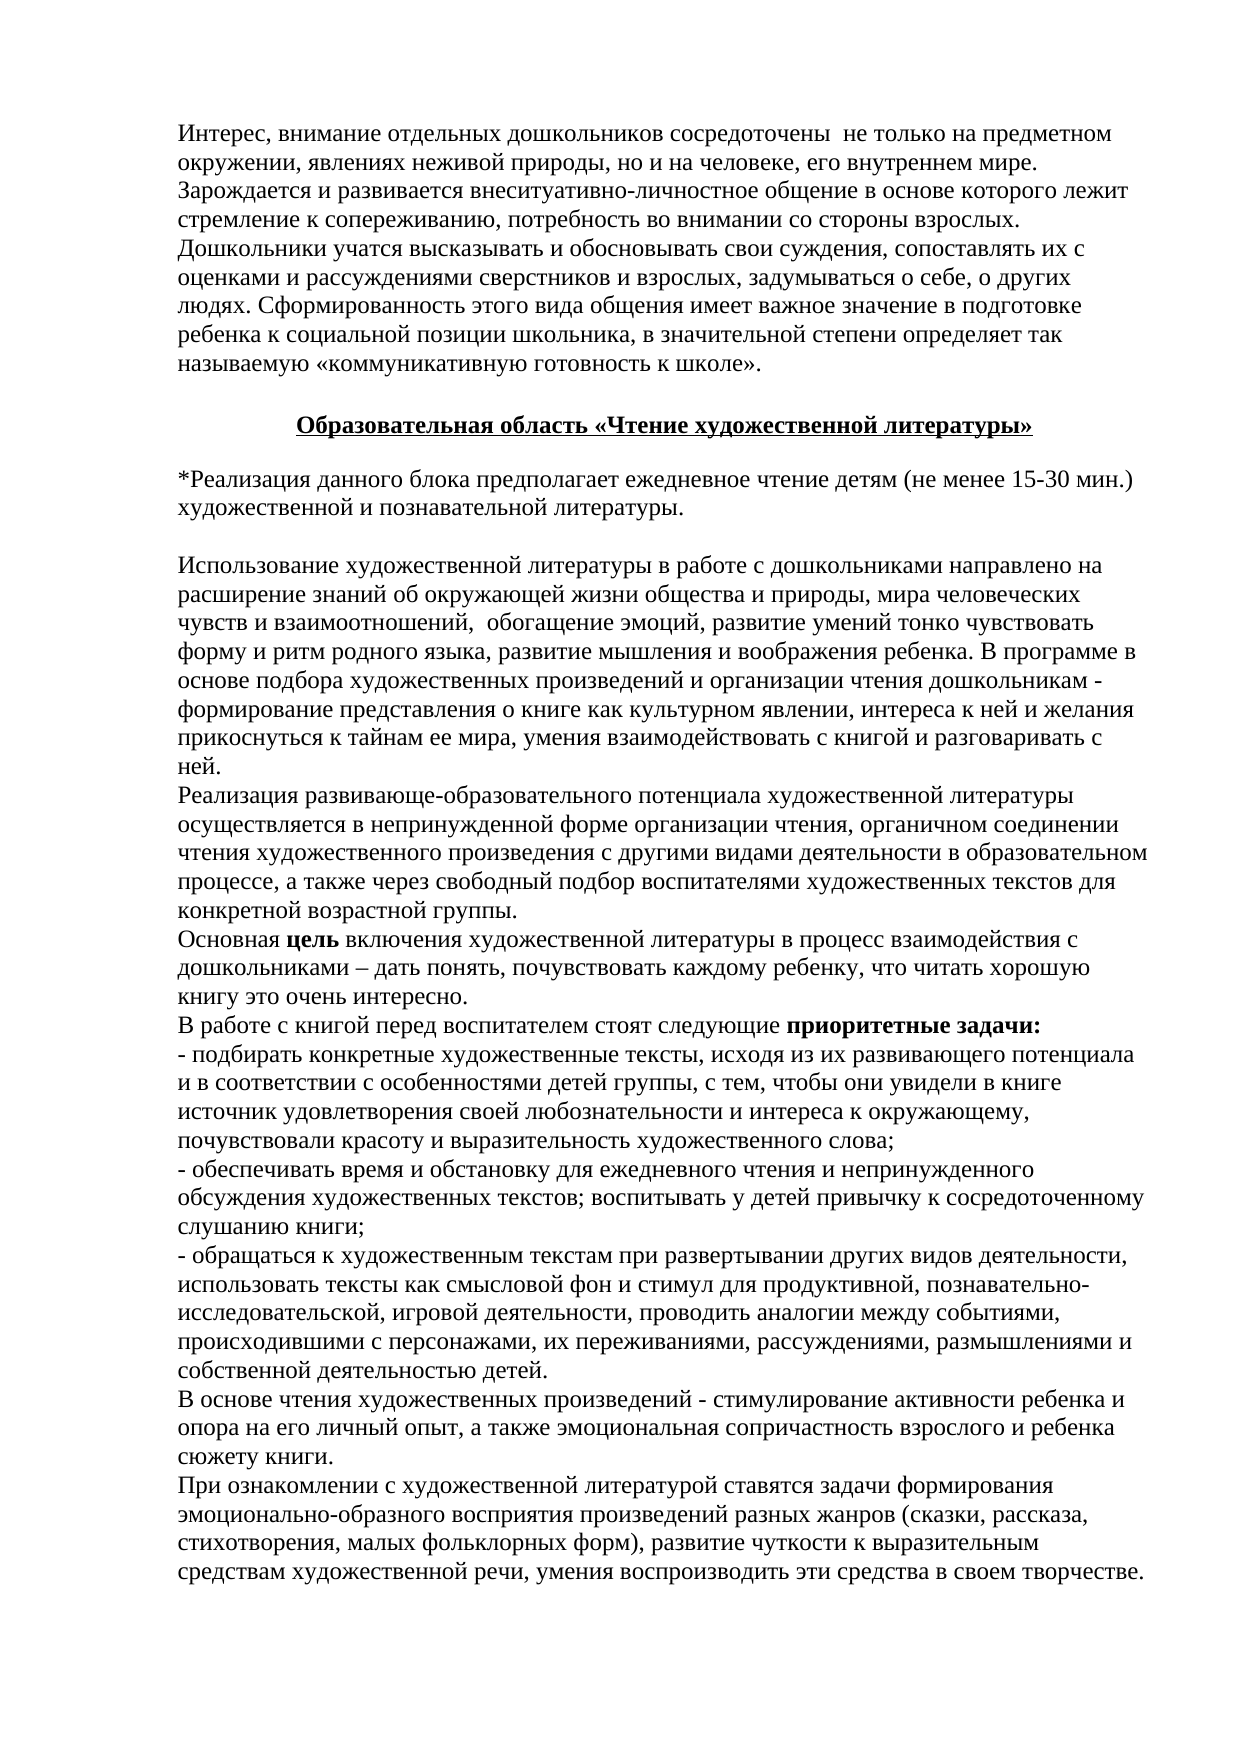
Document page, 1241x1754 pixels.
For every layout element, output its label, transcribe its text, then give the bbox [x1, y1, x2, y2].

text Основная цель включения художественной литературы в процесс взаимодействия с дошкольниками – дать понять, почувствовать каждому ребенку, что читать хорошую книгу это очень интересно. [177, 924, 1152, 1010]
text - обеспечивать время и обстановку для ежедневного чтения и непринужденного обсуждения художественных текстов; воспитывать у детей привычку к сосредоточенному слушанию книги; [177, 1154, 1152, 1240]
text Интерес, внимание отдельных дошкольников сосредоточены не только на предметном окружении, явлениях неживой природы, но и на человеке, его внутреннем мире. Зарождается и развивается внеситуативно-личностное общение в основе которого лежит стремление к сопереживанию, потребность во внимании со стороны взрослых. Дошкольники учатся высказывать и обосновывать свои суждения, сопоставлять их с оценками и рассуждениями сверстников и взрослых, задумываться о себе, о других людях. Сформированность этого вида общения имеет важное значение в подготовке ребенка к социальной позиции школьника, в значительной степени определяет так называемую «коммуникативную готовность к школе». [177, 118, 1152, 377]
text В основе чтения художественных произведений - стимулирование активности ребенка и опора на его личный опыт, а также эмоциональная сопричастность взрослого и ребенка сюжету книги. [177, 1384, 1152, 1470]
text - обращаться к художественным текстам при развертывании других видов деятельности, использовать тексты как смысловой фон и стимул для продуктивной, познавательно-исследовательской, игровой деятельности, проводить аналогии между событиями, происходившими с персонажами, их переживаниями, рассуждениями, размышлениями и собственной деятельностью детей. [177, 1240, 1152, 1384]
text Образовательная область «Чтение художественной литературы» [177, 410, 1152, 439]
text В работе с книгой перед воспитателем стоят следующие приоритетные задачи: [177, 1010, 1152, 1039]
text *Реализация данного блока предполагает ежедневное чтение детям (не менее 15-30 мин.) художественной и познавательной литературы. [177, 464, 1152, 521]
text При ознакомлении с художественной литературой ставятся задачи формирования эмоционально-образного восприятия произведений разных жанров (сказки, рассказа, стихотворения, малых фольклорных форм), развитие чуткости к выразительным средствам художественной речи, умения воспроизводить эти средства в своем творчестве. [177, 1470, 1152, 1585]
text Реализация развивающе-образовательного потенциала художественной литературы осуществляется в непринужденной форме организации чтения, органичном соединении чтения художественного произведения с другими видами деятельности в образовательном процессе, а также через свободный подбор воспитателями художественных текстов для конкретной возрастной группы. [177, 780, 1152, 924]
text - подбирать конкретные художественные тексты, исходя из их развивающего потенциала и в соответствии с особенностями детей группы, с тем, чтобы они увидели в книге источник удовлетворения своей любознательности и интереса к окружающему, почувствовали красоту и выразительность художественного слова; [177, 1039, 1152, 1154]
text Использование художественной литературы в работе с дошкольниками направлено на расширение знаний об окружающей жизни общества и природы, мира человеческих чувств и взаимоотношений, обогащение эмоций, развитие умений тонко чувствовать форму и ритм родного языка, развитие мышления и воображения ребенка. В программе в основе подбора художественных произведений и организации чтения дошкольникам - формирование представления о книге как культурном явлении, интереса к ней и желания прикоснуться к тайнам ее мира, умения взаимодействовать с книгой и разговаривать с ней. [177, 550, 1152, 780]
